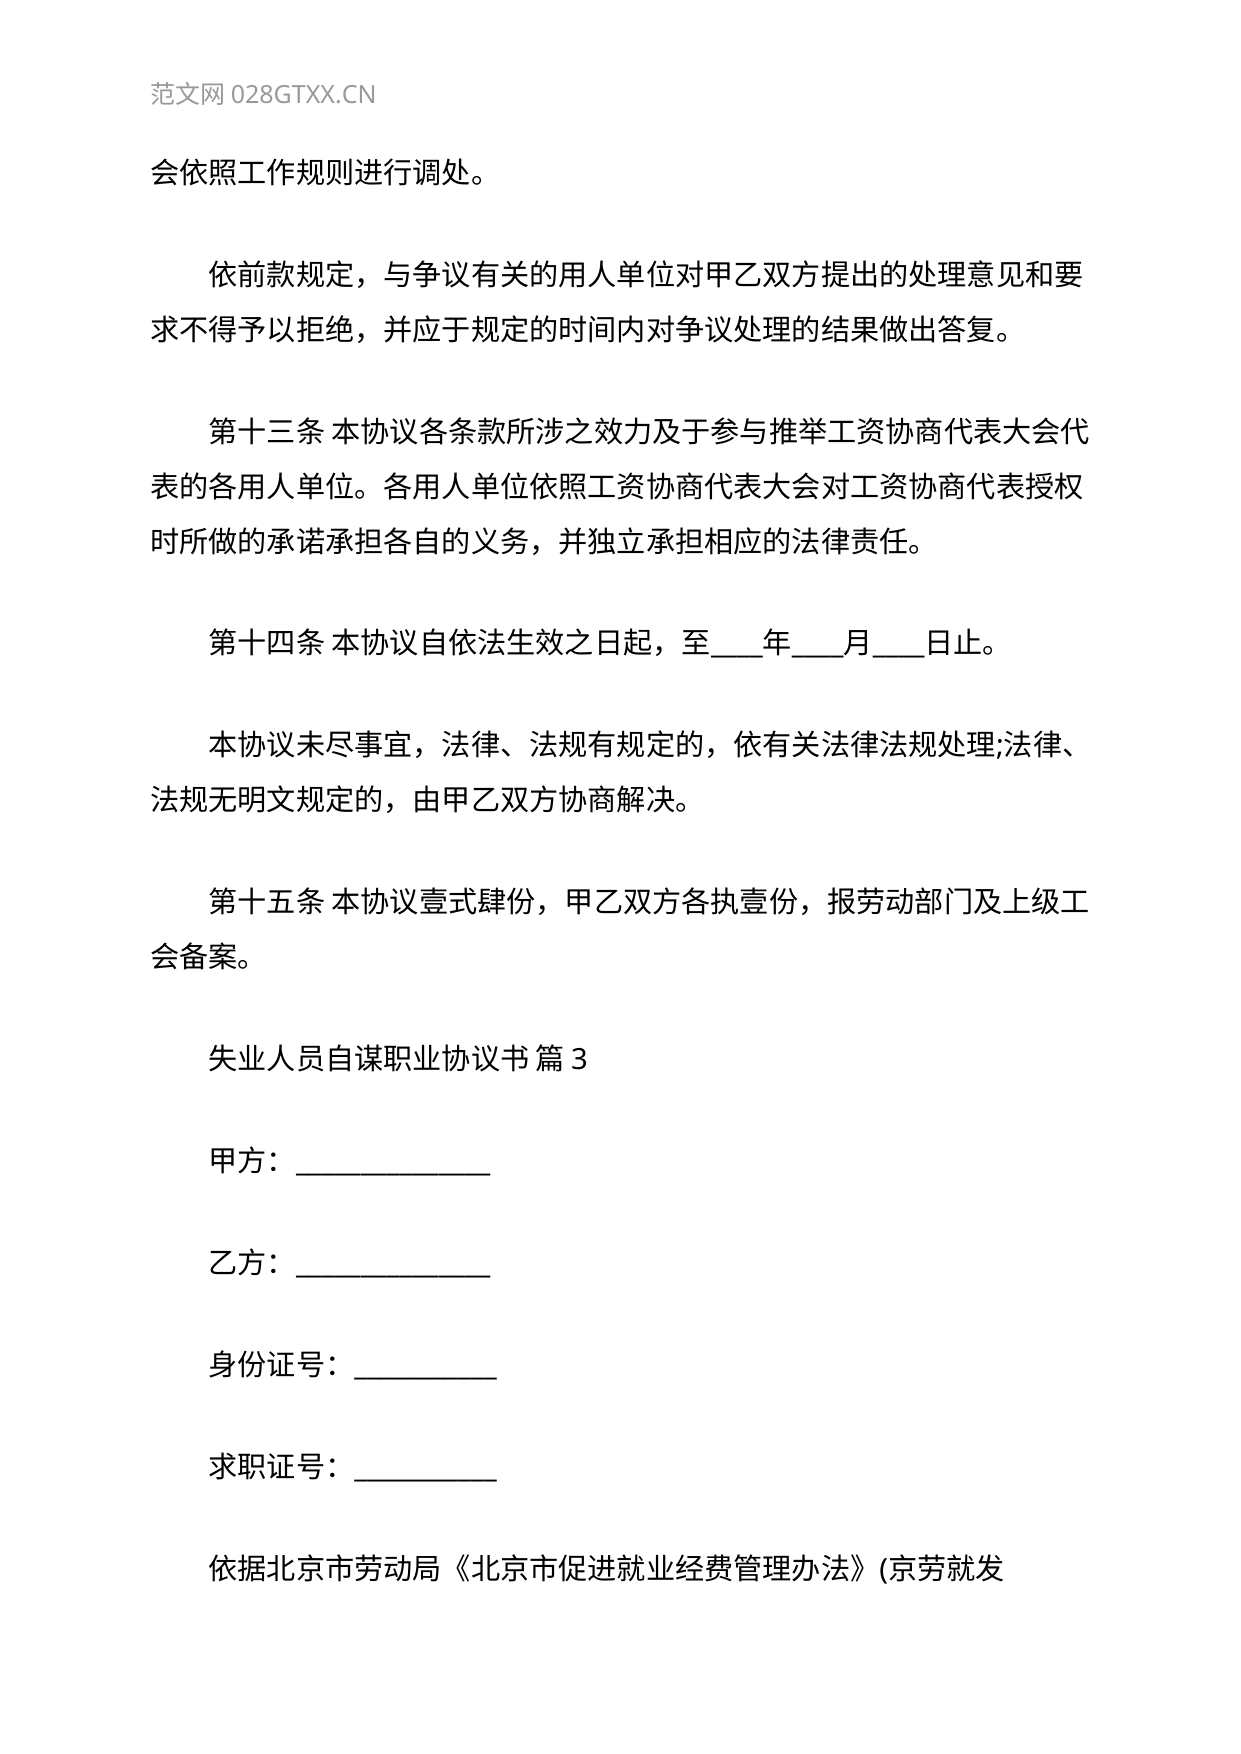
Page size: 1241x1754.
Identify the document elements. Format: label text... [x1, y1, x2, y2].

text 失业人员自谋职业协议书 篇3 [150, 1035, 1090, 1078]
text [150, 150, 1090, 192]
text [150, 1545, 1090, 1588]
text 第十三条 本协议各条款所涉之效力及于参与推举工资协商代表大会代表的各用人单位。各用人单位依照工资协商代表大会对工资协商代表授权时所做的承诺承担各自的义务，并独立承担相应的法律责任。 [150, 408, 1090, 561]
text 甲方：_______________ [150, 1137, 1090, 1180]
text 身份证号：___________ [150, 1341, 1090, 1384]
text 第十四条 本协议自依法生效之日起，至____年____月____日止。 [150, 620, 1090, 662]
text 乙方：_______________ [150, 1239, 1090, 1282]
text 求职证号：___________ [150, 1443, 1090, 1486]
text 依前款规定，与争议有关的用人单位对甲乙双方提出的处理意见和要求不得予以拒绝，并应于规定的时间内对争议处理的结果做出答复。 [150, 252, 1090, 349]
text 第十五条 本协议壹式肆份，甲乙双方各执壹份，报劳动部门及上级工会备案。 [150, 879, 1090, 976]
text 本协议未尽事宜，法律、法规有规定的，依有关法律法规处理;法律、法规无明文规定的，由甲乙双方协商解决。 [150, 722, 1090, 819]
